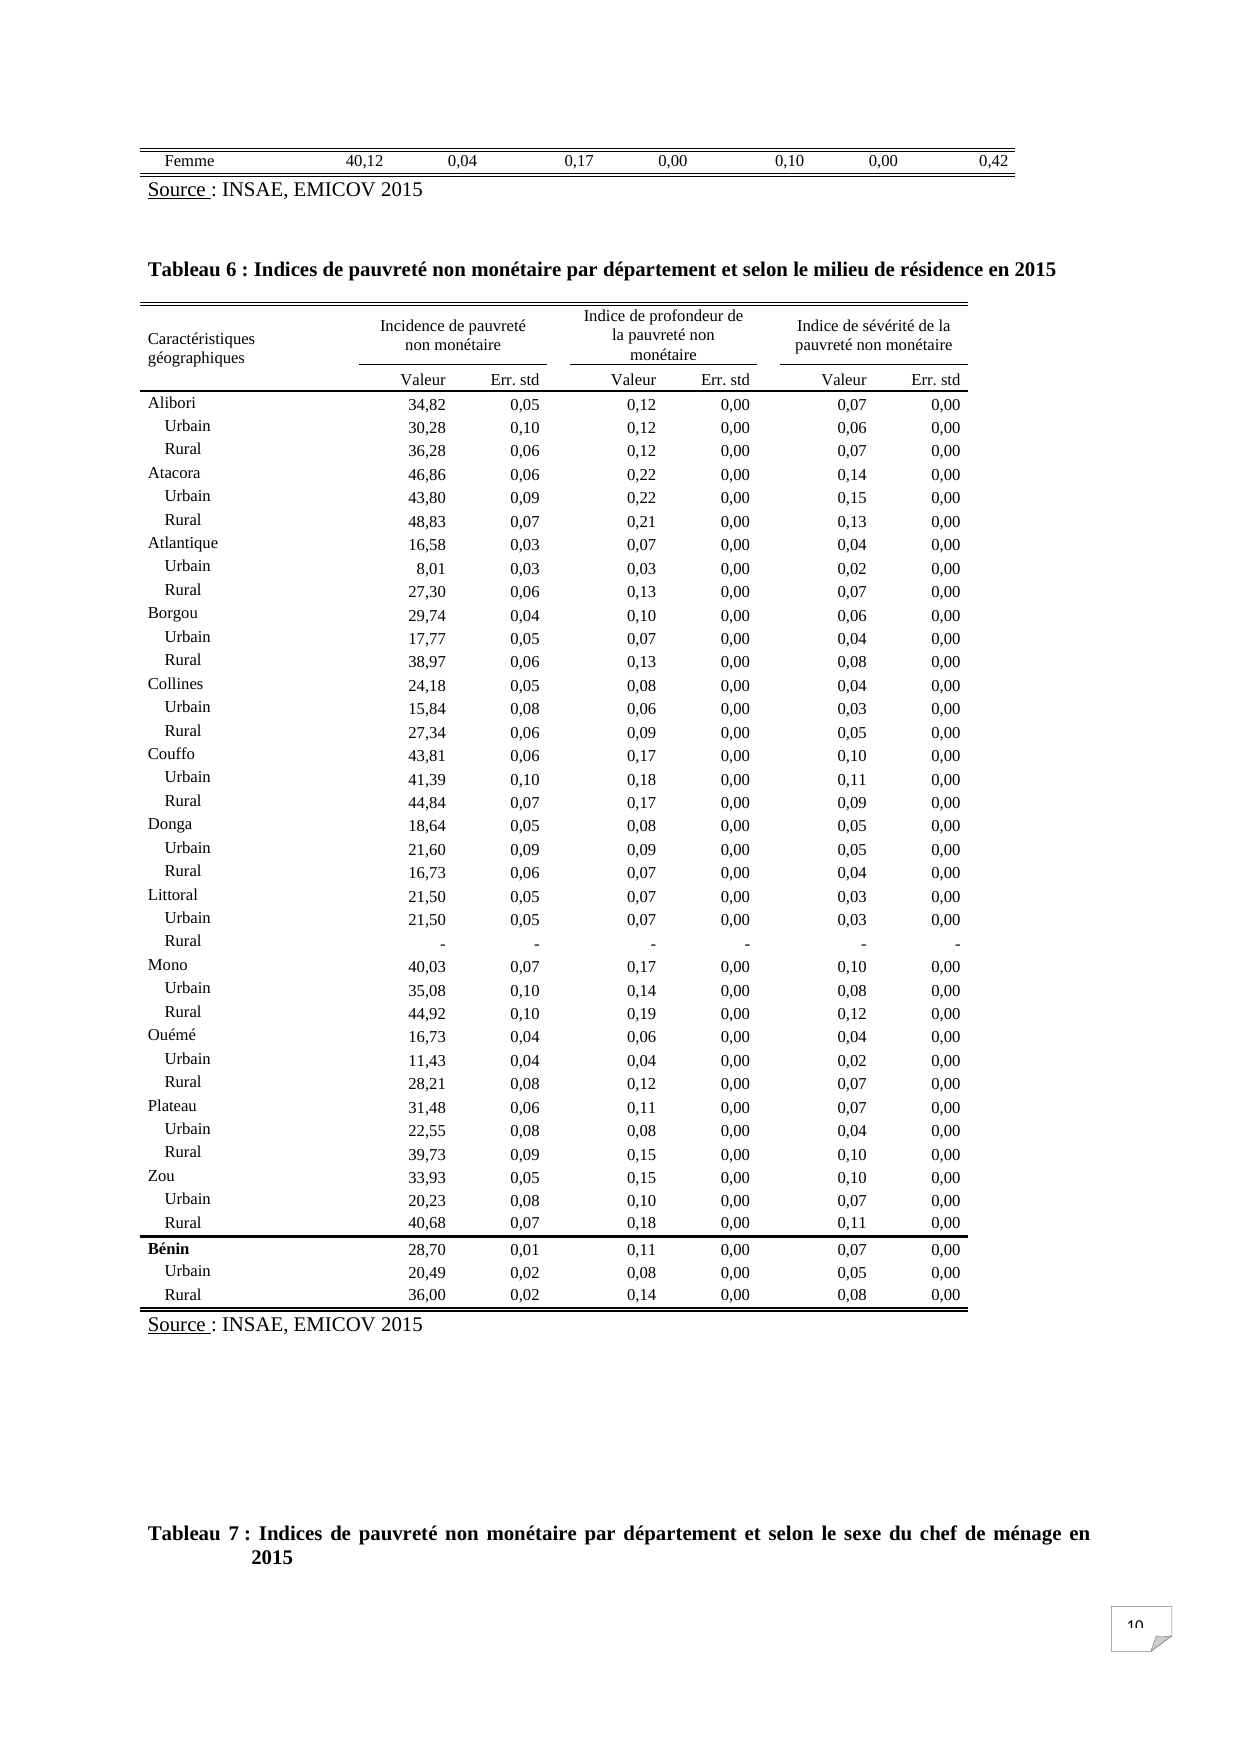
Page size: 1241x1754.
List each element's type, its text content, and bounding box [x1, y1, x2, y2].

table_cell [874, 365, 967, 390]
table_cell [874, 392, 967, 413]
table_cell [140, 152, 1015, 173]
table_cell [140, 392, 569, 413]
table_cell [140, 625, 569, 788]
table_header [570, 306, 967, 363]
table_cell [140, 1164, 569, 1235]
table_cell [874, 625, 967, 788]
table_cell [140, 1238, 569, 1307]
text Source : INSAE, EMICOV 2015 [148, 1312, 1093, 1336]
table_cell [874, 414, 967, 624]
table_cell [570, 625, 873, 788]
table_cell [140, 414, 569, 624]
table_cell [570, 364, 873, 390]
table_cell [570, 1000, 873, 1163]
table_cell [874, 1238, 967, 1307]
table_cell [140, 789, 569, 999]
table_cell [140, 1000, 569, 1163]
text Tableau 6 : Indices de pauvreté non monétaire par département et selon le milieu de résidence en 2015 [148, 256, 1093, 281]
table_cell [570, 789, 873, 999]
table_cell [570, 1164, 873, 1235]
text Tableau 7 : Indices de pauvreté non monétaire par département et selon le sexe du chef de ménage en 2015 [148, 1521, 1093, 1569]
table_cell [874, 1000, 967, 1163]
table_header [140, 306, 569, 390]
text Source : INSAE, EMICOV 2015 [148, 177, 1093, 201]
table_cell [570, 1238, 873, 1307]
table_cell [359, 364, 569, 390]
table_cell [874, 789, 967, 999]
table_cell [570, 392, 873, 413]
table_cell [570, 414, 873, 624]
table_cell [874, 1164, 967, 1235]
